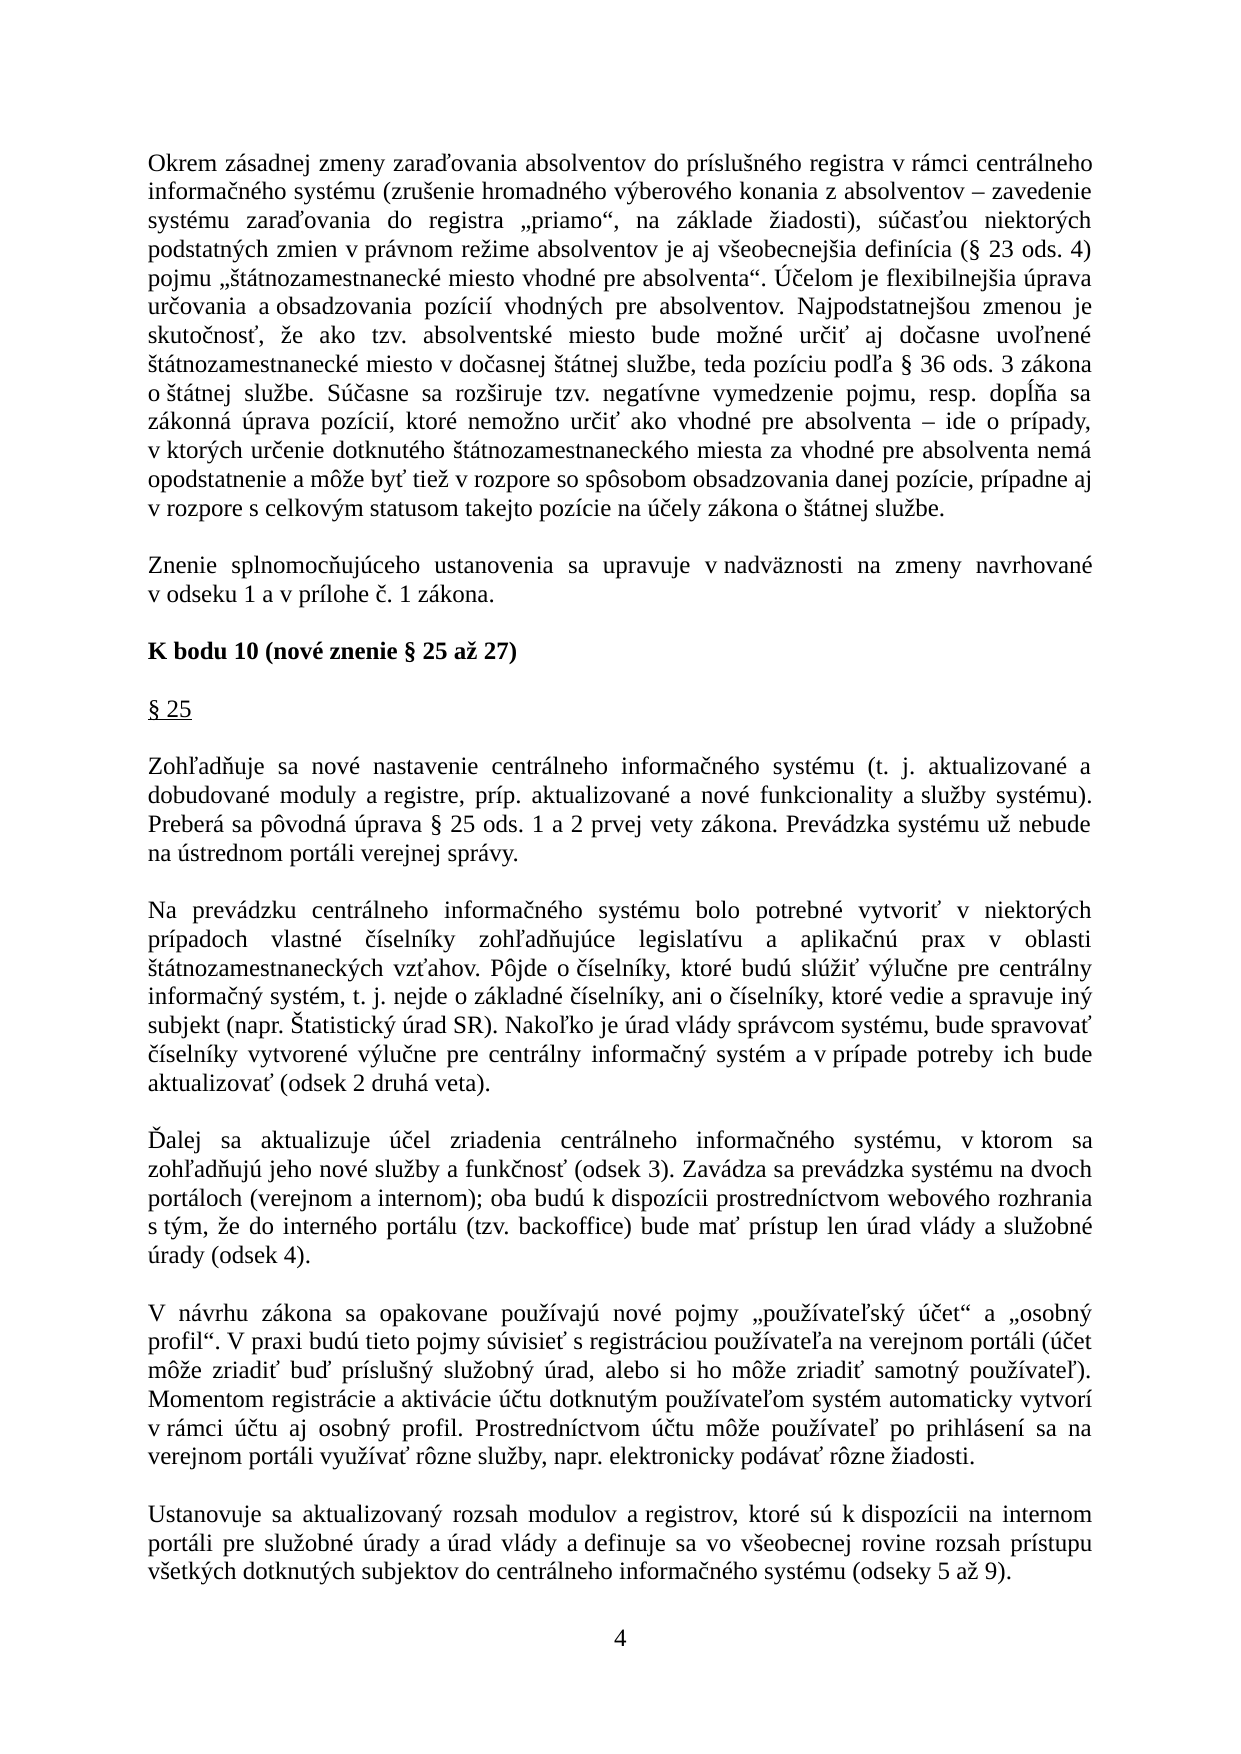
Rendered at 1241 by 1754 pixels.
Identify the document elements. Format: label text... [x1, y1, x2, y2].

text Okrem zásadnej zmeny zaraďovania absolventov do príslušného registra v rámci centrálneho informačného systému (zrušenie hromadného výberového konania z absolventov – zavedenie systému zaraďovania do registra „priamo“, na základe žiadosti), súčasťou niektorých podstatných zmien v právnom režime absolventov je aj všeobecnejšia definícia (§ 23 ods. 4) pojmu „štátnozamestnanecké miesto vhodné pre absolventa“. Účelom je flexibilnejšia úprava určovania a obsadzovania pozícií vhodných pre absolventov. Najpodstatnejšou zmenou je skutočnosť, že ako tzv. absolventské miesto bude možné určiť aj dočasne uvoľnené štátnozamestnanecké miesto v dočasnej štátnej službe, teda pozíciu podľa § 36 ods. 3 zákona o štátnej službe. Súčasne sa rozširuje tzv. negatívne vymedzenie pojmu, resp. dopĺňa sa zákonná úprava pozícií, ktoré nemožno určiť ako vhodné pre absolventa – ide o prípady, v ktorých určenie dotknutého štátnozamestnaneckého miesta za vhodné pre absolventa nemá opodstatnenie a môže byť tiež v rozpore so spôsobom obsadzovania danej pozície, prípadne aj v rozpore s celkovým statusom takejto pozície na účely zákona o štátnej službe. [148, 148, 1093, 521]
text Zohľadňuje sa nové nastavenie centrálneho informačného systému (t. j. aktualizované a dobudované moduly a registre, príp. aktualizované a nové funkcionality a služby systému). Preberá sa pôvodná úprava § 25 ods. 1 a 2 prvej vety zákona. Prevádzka systému už nebude na ústrednom portáli verejnej správy. [148, 751, 1093, 866]
text K bodu 10 (nové znenie § 25 až 27) [148, 636, 1093, 665]
text V návrhu zákona sa opakovane používajú nové pojmy „používateľský účet“ a „osobný profil“. V praxi budú tieto pojmy súvisieť s registráciou používateľa na verejnom portáli (účet môže zriadiť buď príslušný služobný úrad, alebo si ho môže zriadiť samotný používateľ). Momentom registrácie a aktivácie účtu dotknutým používateľom systém automaticky vytvorí v rámci účtu aj osobný profil. Prostredníctvom účtu môže používateľ po prihlásení sa na verejnom portáli využívať rôzne služby, napr. elektronicky podávať rôzne žiadosti. [148, 1298, 1093, 1470]
text Ďalej sa aktualizuje účel zriadenia centrálneho informačného systému, v ktorom sa zohľadňujú jeho nové služby a funkčnosť (odsek 3). Zavádza sa prevádzka systému na dvoch portáloch (verejnom a internom); oba budú k dispozícii prostredníctvom webového rozhrania s tým, že do interného portálu (tzv. backoffice) bude mať prístup len úrad vlády a služobné úrady (odsek 4). [148, 1125, 1093, 1269]
text Znenie splnomocňujúceho ustanovenia sa upravuje v nadväznosti na zmeny navrhované v odseku 1 a v prílohe č. 1 zákona. [148, 550, 1093, 608]
text § 25 [148, 694, 1093, 723]
text Na prevádzku centrálneho informačného systému bolo potrebné vytvoriť v niektorých prípadoch vlastné číselníky zohľadňujúce legislatívu a aplikačnú prax v oblasti štátnozamestnaneckých vzťahov. Pôjde o číselníky, ktoré budú slúžiť výlučne pre centrálny informačný systém, t. j. nejde o základné číselníky, ani o číselníky, ktoré vedie a spravuje iný subjekt (napr. Štatistický úrad SR). Nakoľko je úrad vlády správcom systému, bude spravovať číselníky vytvorené výlučne pre centrálny informačný systém a v prípade potreby ich bude aktualizovať (odsek 2 druhá veta). [148, 895, 1093, 1096]
text Ustanovuje sa aktualizovaný rozsah modulov a registrov, ktoré sú k dispozícii na internom portáli pre služobné úrady a úrad vlády a definuje sa vo všeobecnej rovine rozsah prístupu všetkých dotknutých subjektov do centrálneho informačného systému (odseky 5 až 9). [148, 1499, 1093, 1585]
